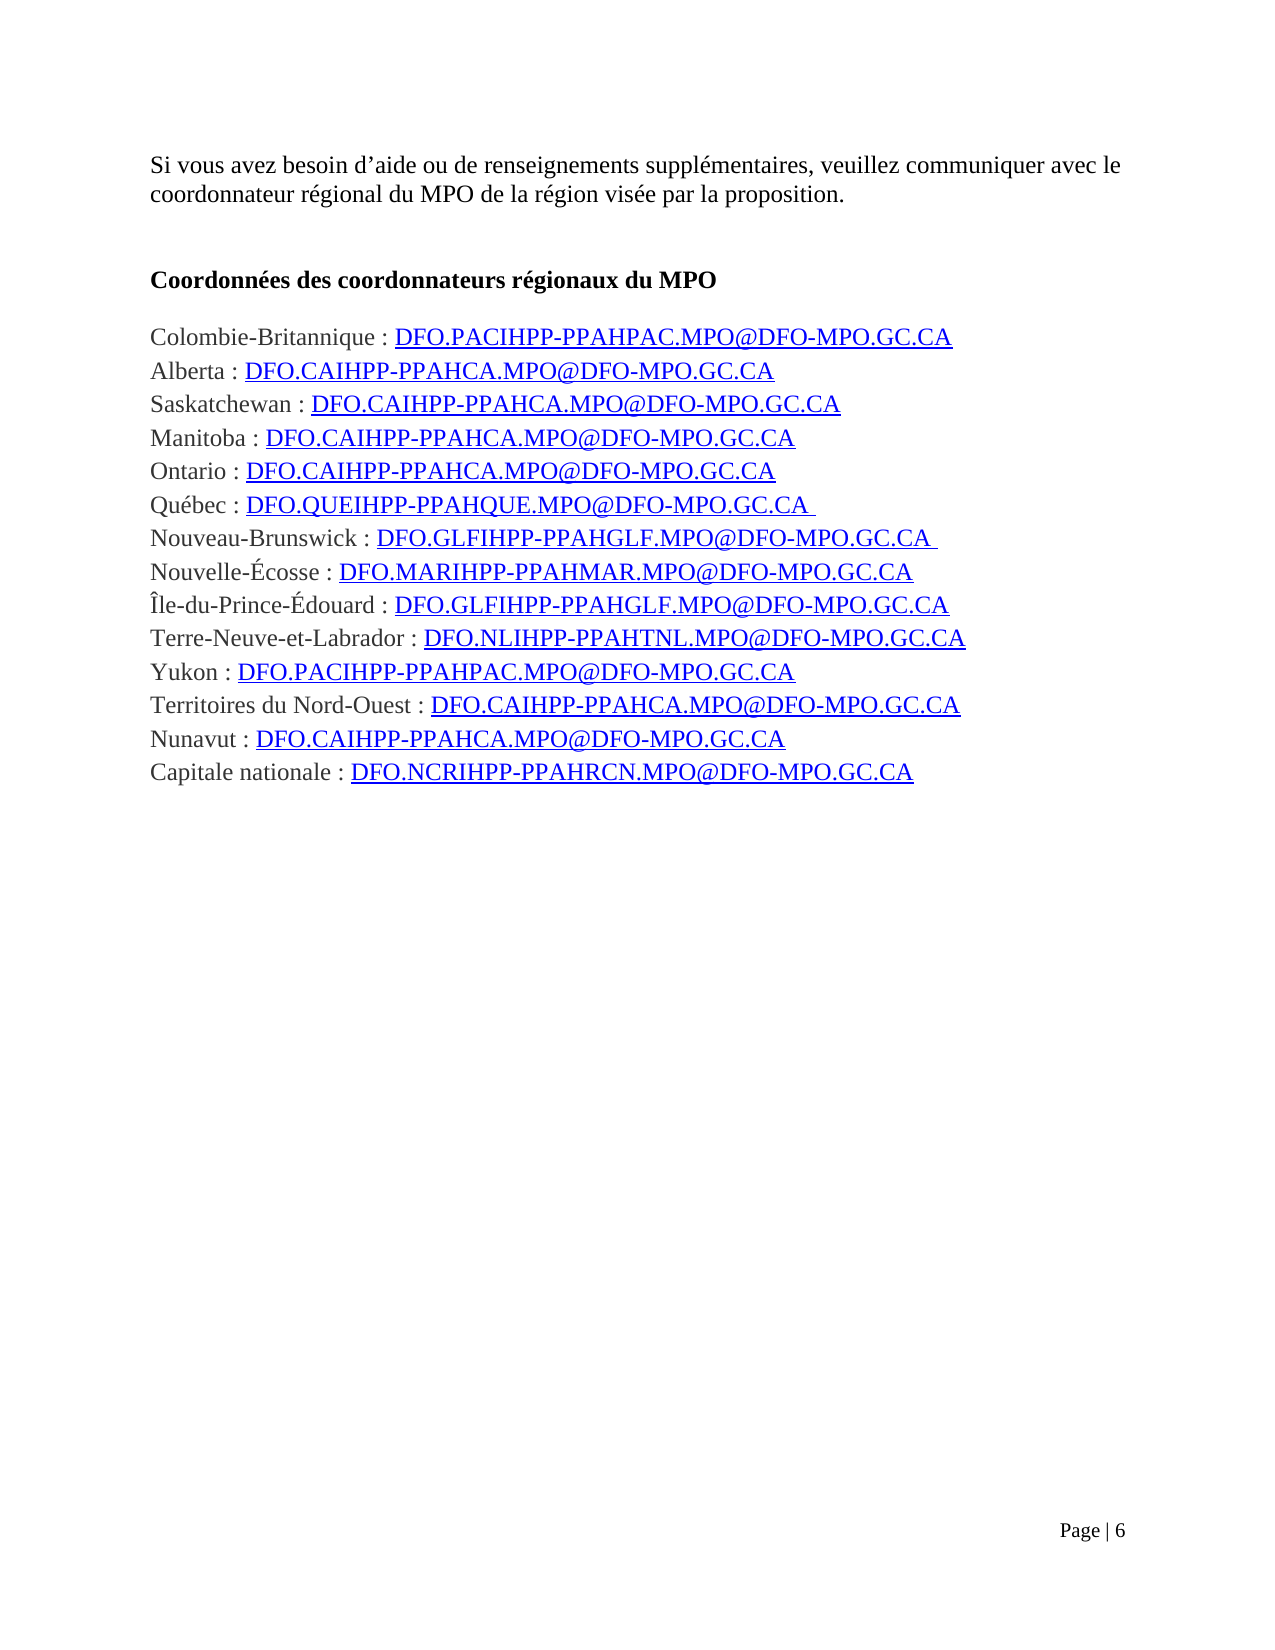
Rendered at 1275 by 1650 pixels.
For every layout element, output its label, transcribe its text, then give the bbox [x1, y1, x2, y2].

text Yukon : DFO.PACIHPP-PPAHPAC.MPO@DFO-MPO.GC.CA [150, 657, 1125, 686]
text Nouvelle-Écosse : DFO.MARIHPP-PPAHMAR.MPO@DFO-MPO.GC.CA [150, 557, 1125, 585]
text Nunavut : DFO.CAIHPP-PPAHCA.MPO@DFO-MPO.GC.CA [150, 724, 1125, 752]
text Terre-Neuve-et-Labrador : DFO.NLIHPP-PPAHTNL.MPO@DFO-MPO.GC.CA [150, 623, 1125, 652]
text Colombie-Britannique : DFO.PACIHPP-PPAHPAC.MPO@DFO-MPO.GC.CA [150, 322, 1125, 351]
text Nouveau-Brunswick : DFO.GLFIHPP-PPAHGLF.MPO@DFO-MPO.GC.CA [150, 523, 1125, 552]
text Québec : DFO.QUEIHPP-PPAHQUE.MPO@DFO-MPO.GC.CA [150, 490, 1125, 518]
text Ontario : DFO.CAIHPP-PPAHCA.MPO@DFO-MPO.GC.CA [150, 456, 1125, 485]
text Alberta : DFO.CAIHPP-PPAHCA.MPO@DFO-MPO.GC.CA [150, 356, 1125, 385]
text Capitale nationale : DFO.NCRIHPP-PPAHRCN.MPO@DFO-MPO.GC.CA [150, 757, 1125, 786]
text Manitoba : DFO.CAIHPP-PPAHCA.MPO@DFO-MPO.GC.CA [150, 423, 1125, 452]
text Coordonnées des coordonnateurs régionaux du MPO [150, 265, 1125, 294]
text Saskatchewan : DFO.CAIHPP-PPAHCA.MPO@DFO-MPO.GC.CA [150, 389, 1125, 418]
text Île-du-Prince-Édouard : DFO.GLFIHPP-PPAHGLF.MPO@DFO-MPO.GC.CA [150, 590, 1125, 619]
text Si vous avez besoin d’aide ou de renseignements supplémentaires, veuillez communiquer avec le coordonnateur régional du MPO de la région visée par la proposition. [150, 150, 1125, 207]
text Territoires du Nord-Ouest : DFO.CAIHPP-PPAHCA.MPO@DFO-MPO.GC.CA [150, 690, 1125, 719]
